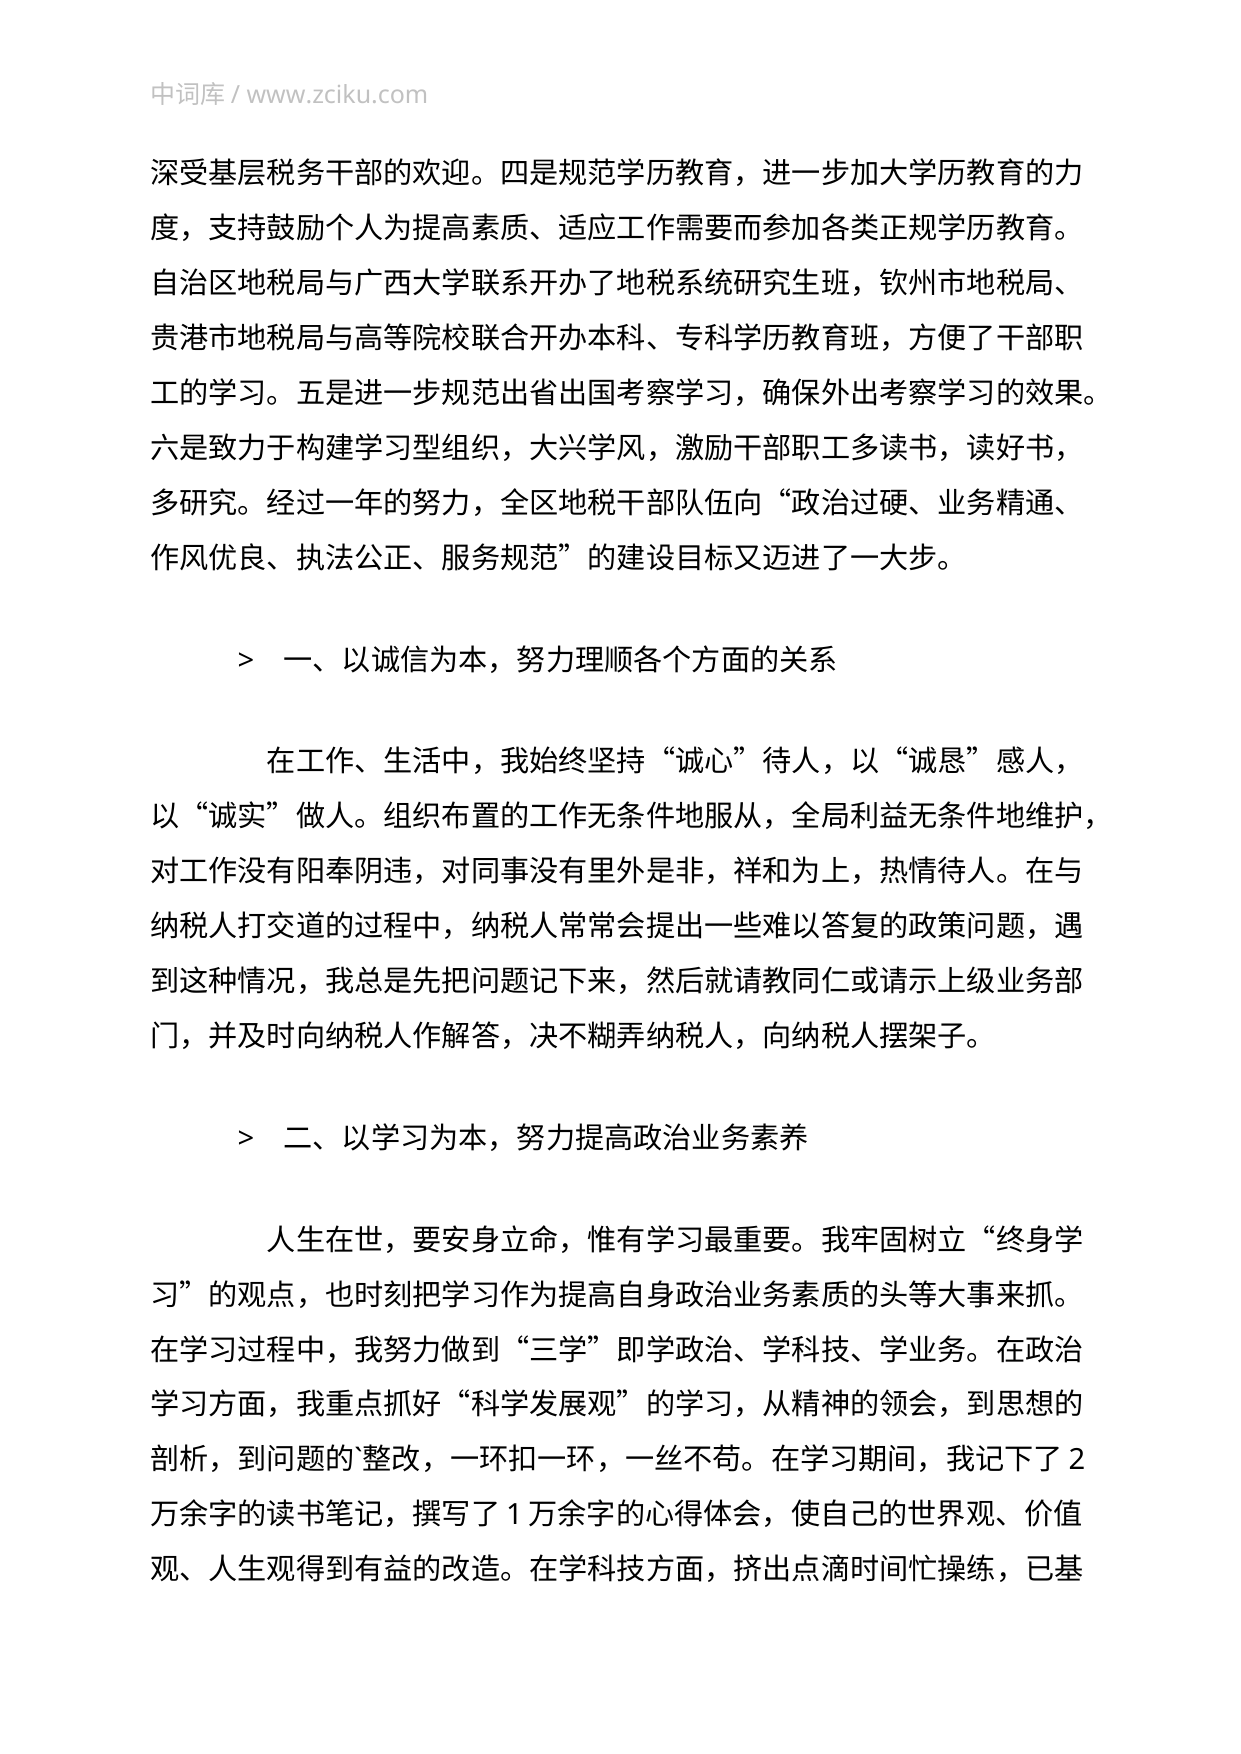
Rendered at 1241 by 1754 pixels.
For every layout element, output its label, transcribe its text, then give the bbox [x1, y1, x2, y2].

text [150, 150, 1090, 577]
text 在工作、生活中，我始终坚持“诚心”待人，以“诚恳”感人，以“诚实”做人。组织布置的工作无条件地服从，全局利益无条件地维护，对工作没有阳奉阴违，对同事没有里外是非，祥和为上，热情待人。在与纳税人打交道的过程中，纳税人常常会提出一些难以答复的政策问题，遇到这种情况，我总是先把问题记下来，然后就请教同仁或请示上级业务部门，并及时向纳税人作解答，决不糊弄纳税人，向纳税人摆架子。 [150, 738, 1090, 1055]
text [150, 1216, 1090, 1588]
text > 二、以学习为本，努力提高政治业务素养 [150, 1114, 1090, 1157]
text > 一、以诚信为本，努力理顺各个方面的关系 [150, 636, 1090, 678]
